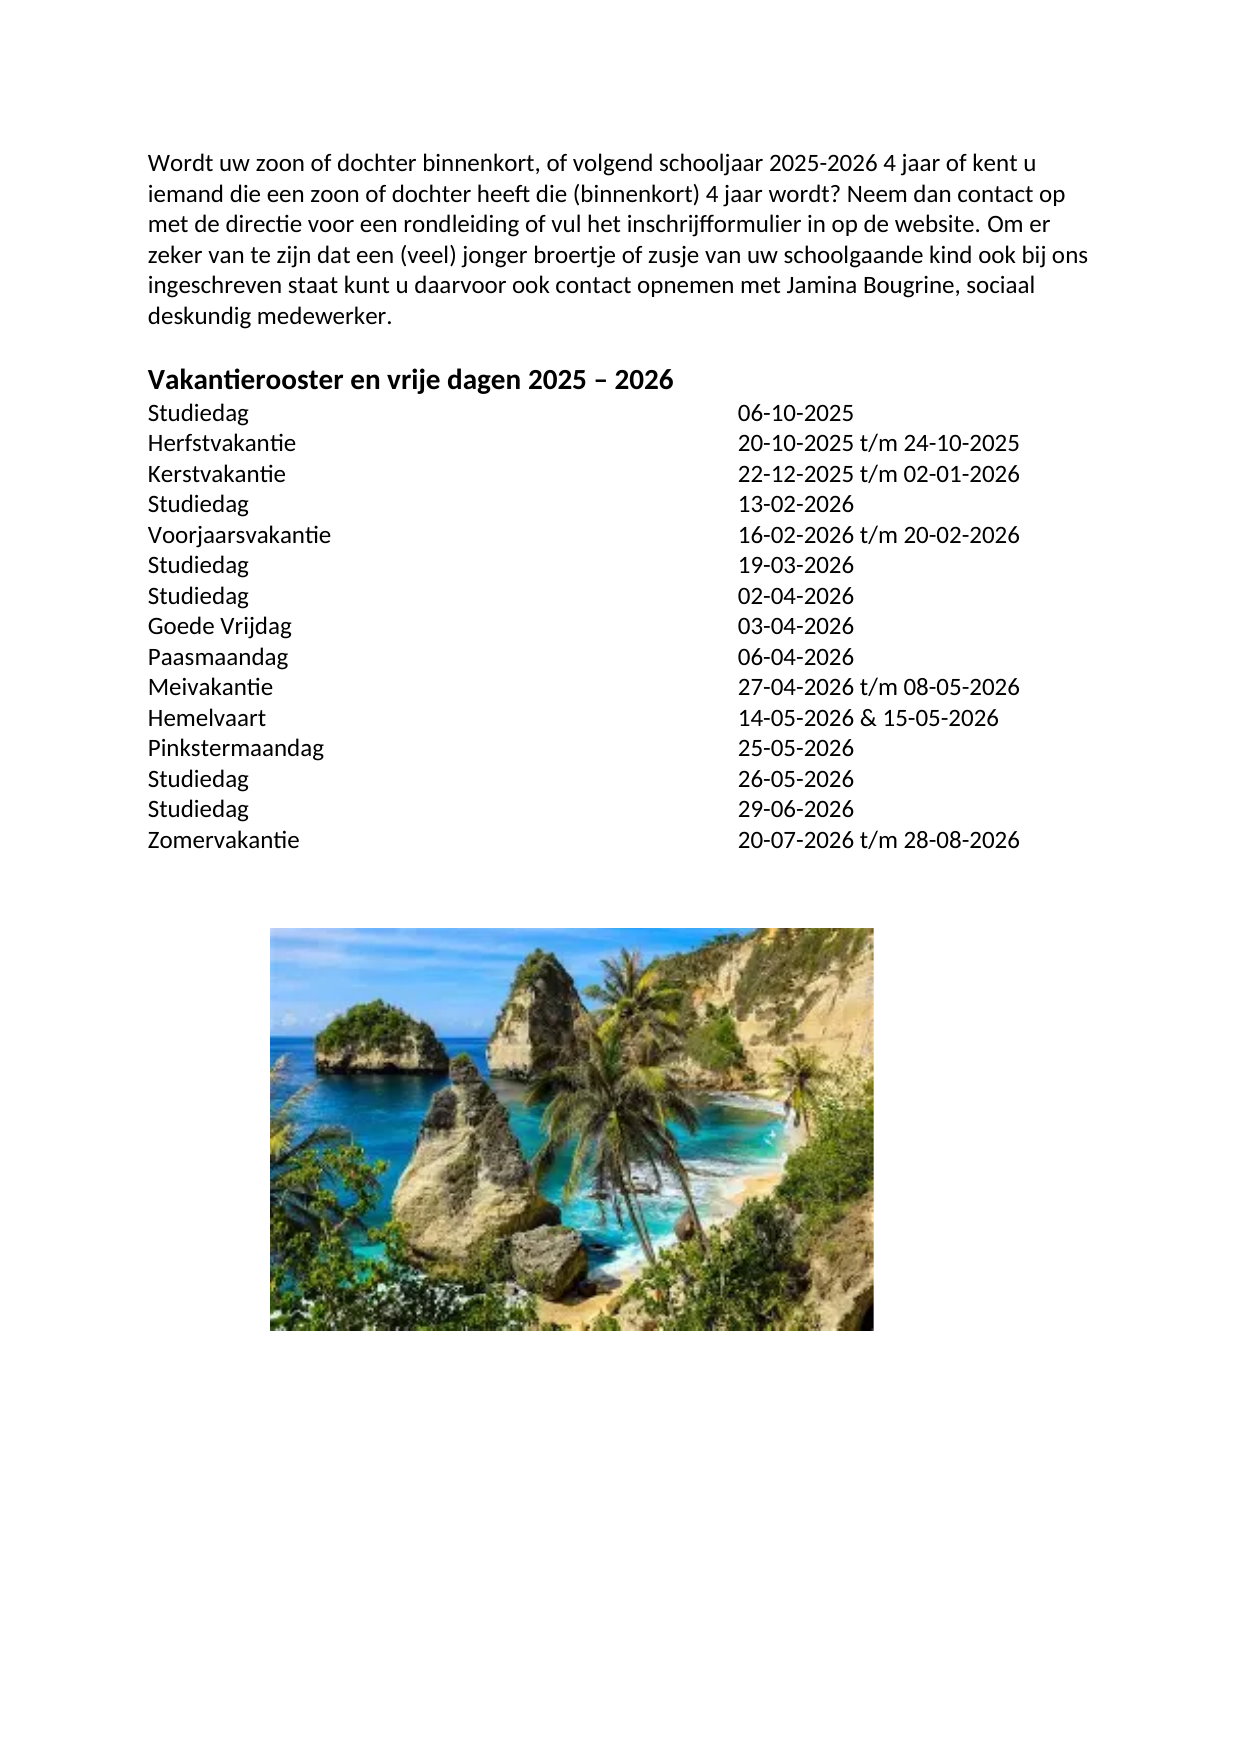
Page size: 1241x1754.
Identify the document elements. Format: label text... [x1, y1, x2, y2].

text Goede Vrijdag 03-04-2026 [148, 611, 1093, 641]
text Meivakantie 27-04-2026 t/m 08-05-2026 [148, 672, 1093, 702]
text Voorjaarsvakantie 16-02-2026 t/m 20-02-2026 [148, 519, 1093, 549]
text Vakantierooster en vrije dagen 2025 – 2026 [148, 361, 1093, 397]
text Herfstvakantie 20-10-2025 t/m 24-10-2025 [148, 427, 1093, 458]
text Zomervakantie 20-07-2026 t/m 28-08-2026 [148, 824, 1093, 855]
text Paasmaandag 06-04-2026 [148, 641, 1093, 672]
text Studiedag 06-10-2025 [148, 397, 1093, 427]
text Studiedag 13-02-2026 [148, 488, 1093, 519]
text Studiedag 29-06-2026 [148, 794, 1093, 824]
text Wordt uw zoon of dochter binnenkort, of volgend schooljaar 2025-2026 4 jaar of kent u iemand die een zoon of dochter heeft die (binnenkort) 4 jaar wordt? Neem dan contact op met de directie voor een rondleiding of vul het inschrijfformulier in op de website. Om er zeker van te zijn dat een (veel) jonger broertje of zusje van uw schoolgaande kind ook bij ons ingeschreven staat kunt u daarvoor ook contact opnemen met Jamina Bougrine, sociaal deskundig medewerker. [148, 148, 1093, 331]
picture [270, 928, 874, 1331]
text Hemelvaart 14-05-2026 & 15-05-2026 [148, 702, 1093, 733]
text Studiedag 19-03-2026 [148, 549, 1093, 580]
text Kerstvakantie 22-12-2025 t/m 02-01-2026 [148, 458, 1093, 488]
text Studiedag 26-05-2026 [148, 763, 1093, 794]
text Pinkstermaandag 25-05-2026 [148, 733, 1093, 763]
text Studiedag 02-04-2026 [148, 580, 1093, 611]
